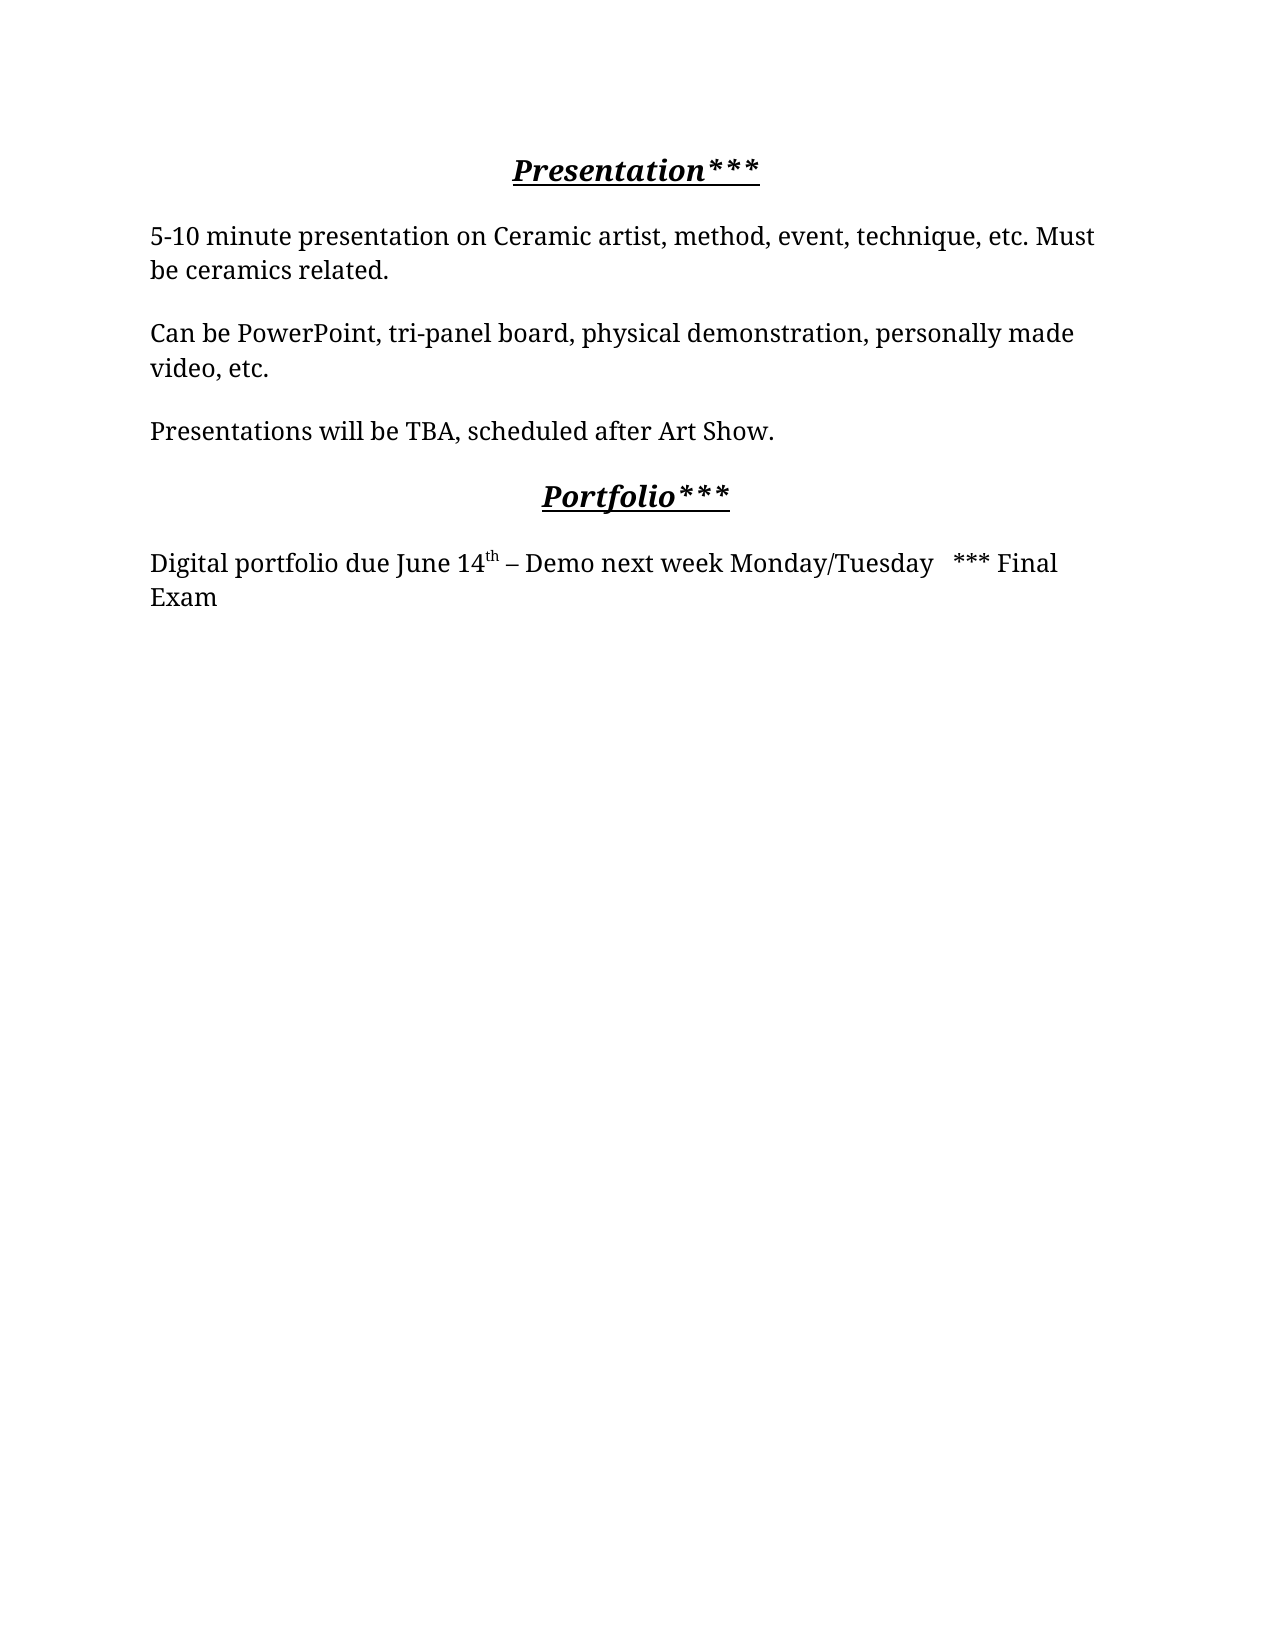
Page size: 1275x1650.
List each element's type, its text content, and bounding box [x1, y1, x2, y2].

text Portfolio*** [150, 477, 1125, 516]
text Digital portfolio due June 14th – Demo next week Monday/Tuesday *** Final Exam [150, 546, 1125, 614]
text Presentations will be TBA, scheduled after Art Show. [150, 413, 1125, 447]
text Presentation*** [150, 150, 1125, 190]
text 5-10 minute presentation on Ceramic artist, method, event, technique, etc. Must be ceramics related. [150, 219, 1125, 287]
text Can be PowerPoint, tri-panel board, physical demonstration, personally made video, etc. [150, 316, 1125, 384]
